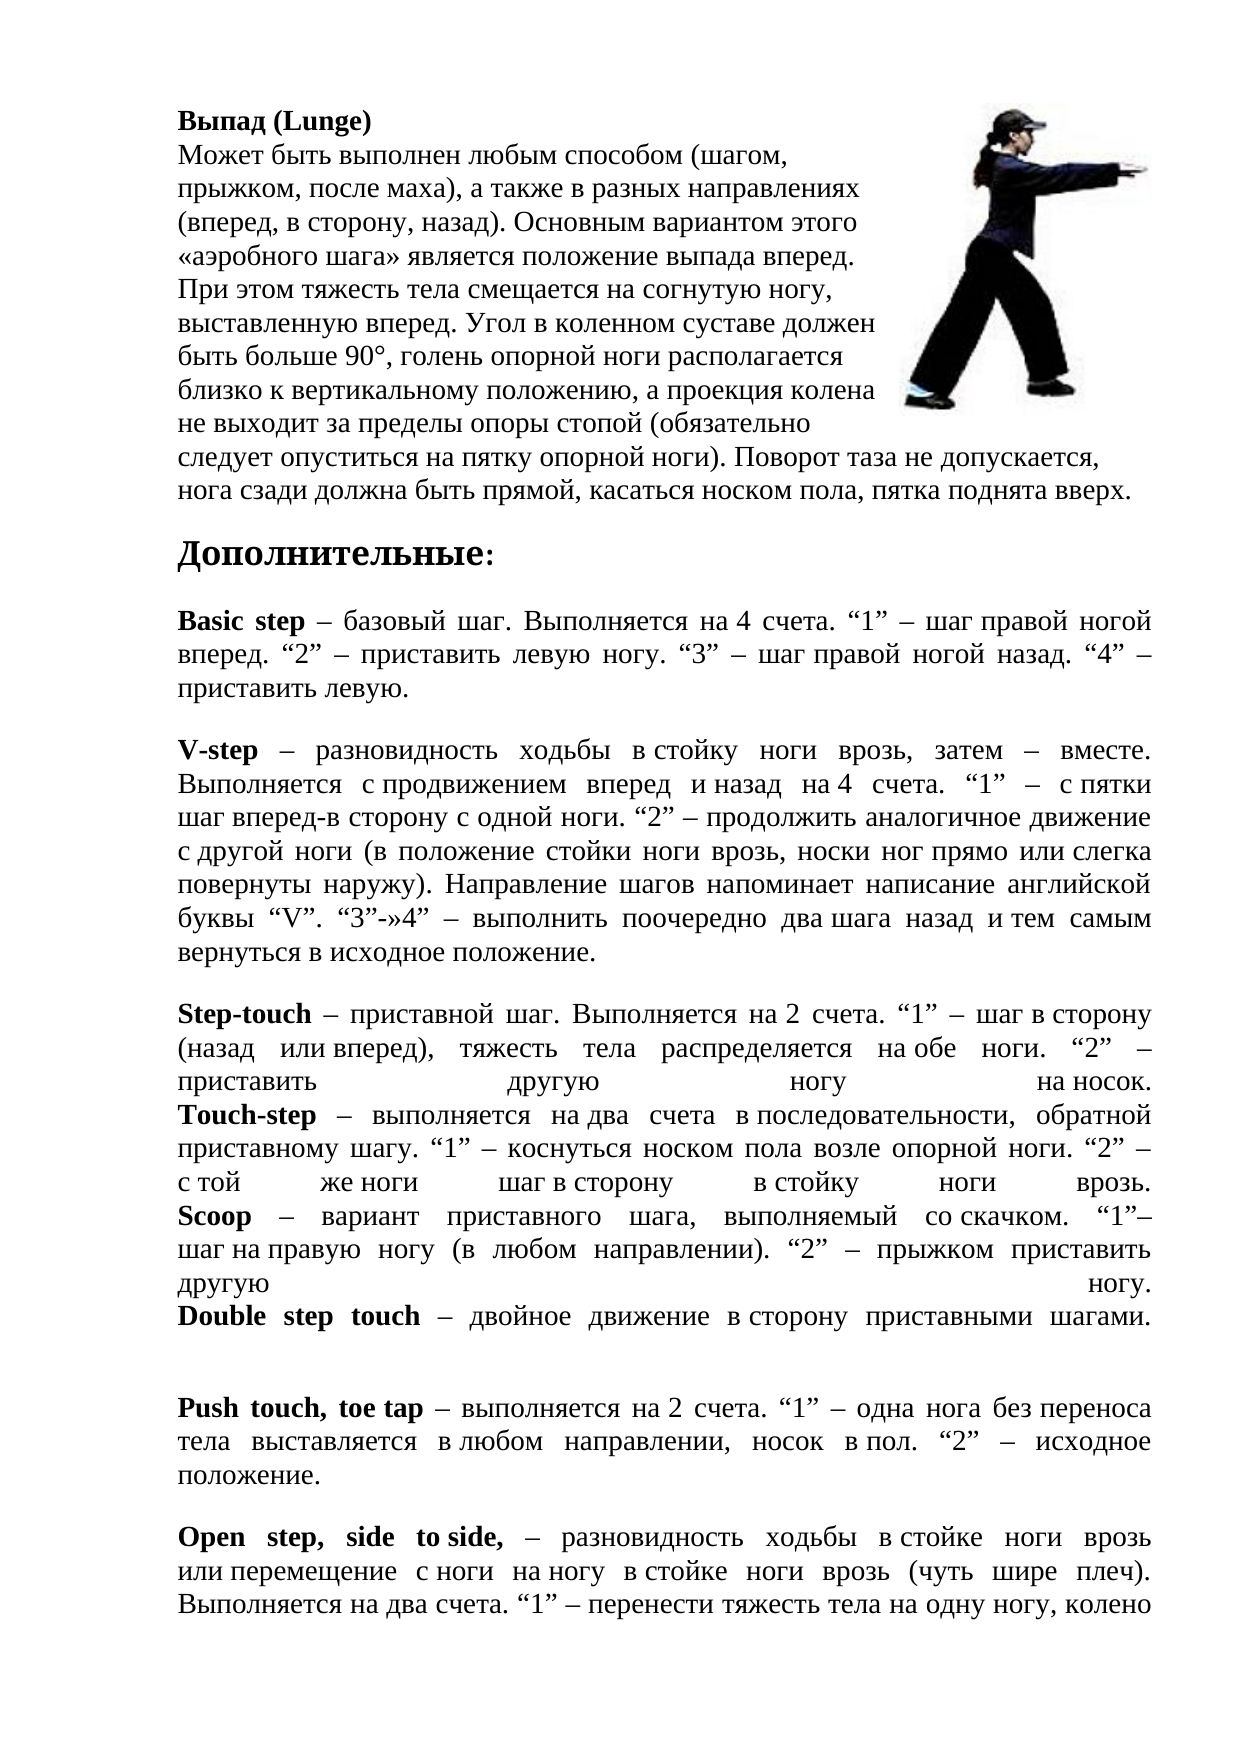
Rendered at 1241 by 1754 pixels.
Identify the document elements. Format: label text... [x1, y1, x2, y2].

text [177, 1519, 1152, 1620]
picture [898, 103, 1152, 416]
text Step-touch – приставной шаг. Выполняется на 2 счета. “1” – шаг в сторону (назад или вперед), тяжесть тела распределяется на обе ноги. “2” – приставить другую ногу на носок. Touch-step – выполняется на два счета в последовательности, обратной приставному шагу. “1” – коснуться носком пола возле опорной ноги. “2” – с той же ноги шаг в сторону в стойку ноги врозь. Scoop – вариант приставного шага, выполняемый со скачком. “1”– шаг на правую ногу (в любом направлении). “2” – прыжком приставить другую ногу. Double step touch – двойное движение в сторону приставными шагами. [177, 996, 1152, 1361]
text Basic step – базовый шаг. Выполняется на 4 счета. “1” – шаг правой ногой вперед. “2” – приставить левую ногу. “3” – шаг правой ногой назад. “4” – приставить левую. [177, 603, 1152, 703]
text V-step – разновидность ходьбы в стойку ноги врозь, затем – вместе. Выполняется с продвижением вперед и назад на 4 счета. “1” – с пятки шаг вперед-в сторону с одной ноги. “2” – продолжить аналогичное движение с другой ноги (в положение стойки ноги врозь, носки ног прямо или слегка повернуты наружу). Направление шагов напоминает написание английской буквы “V”. “3”-»4” – выполнить поочередно два шага назад и тем самым вернуться в исходное положение. [177, 732, 1152, 967]
text Дополнительные: [177, 535, 1152, 573]
text Push touch, toe tap – выполняется на 2 счета. “1” – одна нога без переноса тела выставляется в любом направлении, носок в пол. “2” – исходное положение. [177, 1390, 1152, 1490]
text Выпад (Lunge) Может быть выполнен любым способом (шагом, прыжком, после маха), а также в разных направлениях (вперед, в сторону, назад). Основным вариантом этого «аэробного шага» является положение выпада вперед. При этом тяжесть тела смещается на согнутую ногу, выставленную вперед. Угол в коленном суставе должен быть больше 90°, голень опорной ноги располагается близко к вертикальному положению, а проекция колена не выходит за пределы опоры стопой (обязательно следует опуститься на пятку опорной ноги). Поворот таза не допускается, нога сзади должна быть прямой, касаться носком пола, пятка поднята вверх. [177, 103, 1152, 506]
